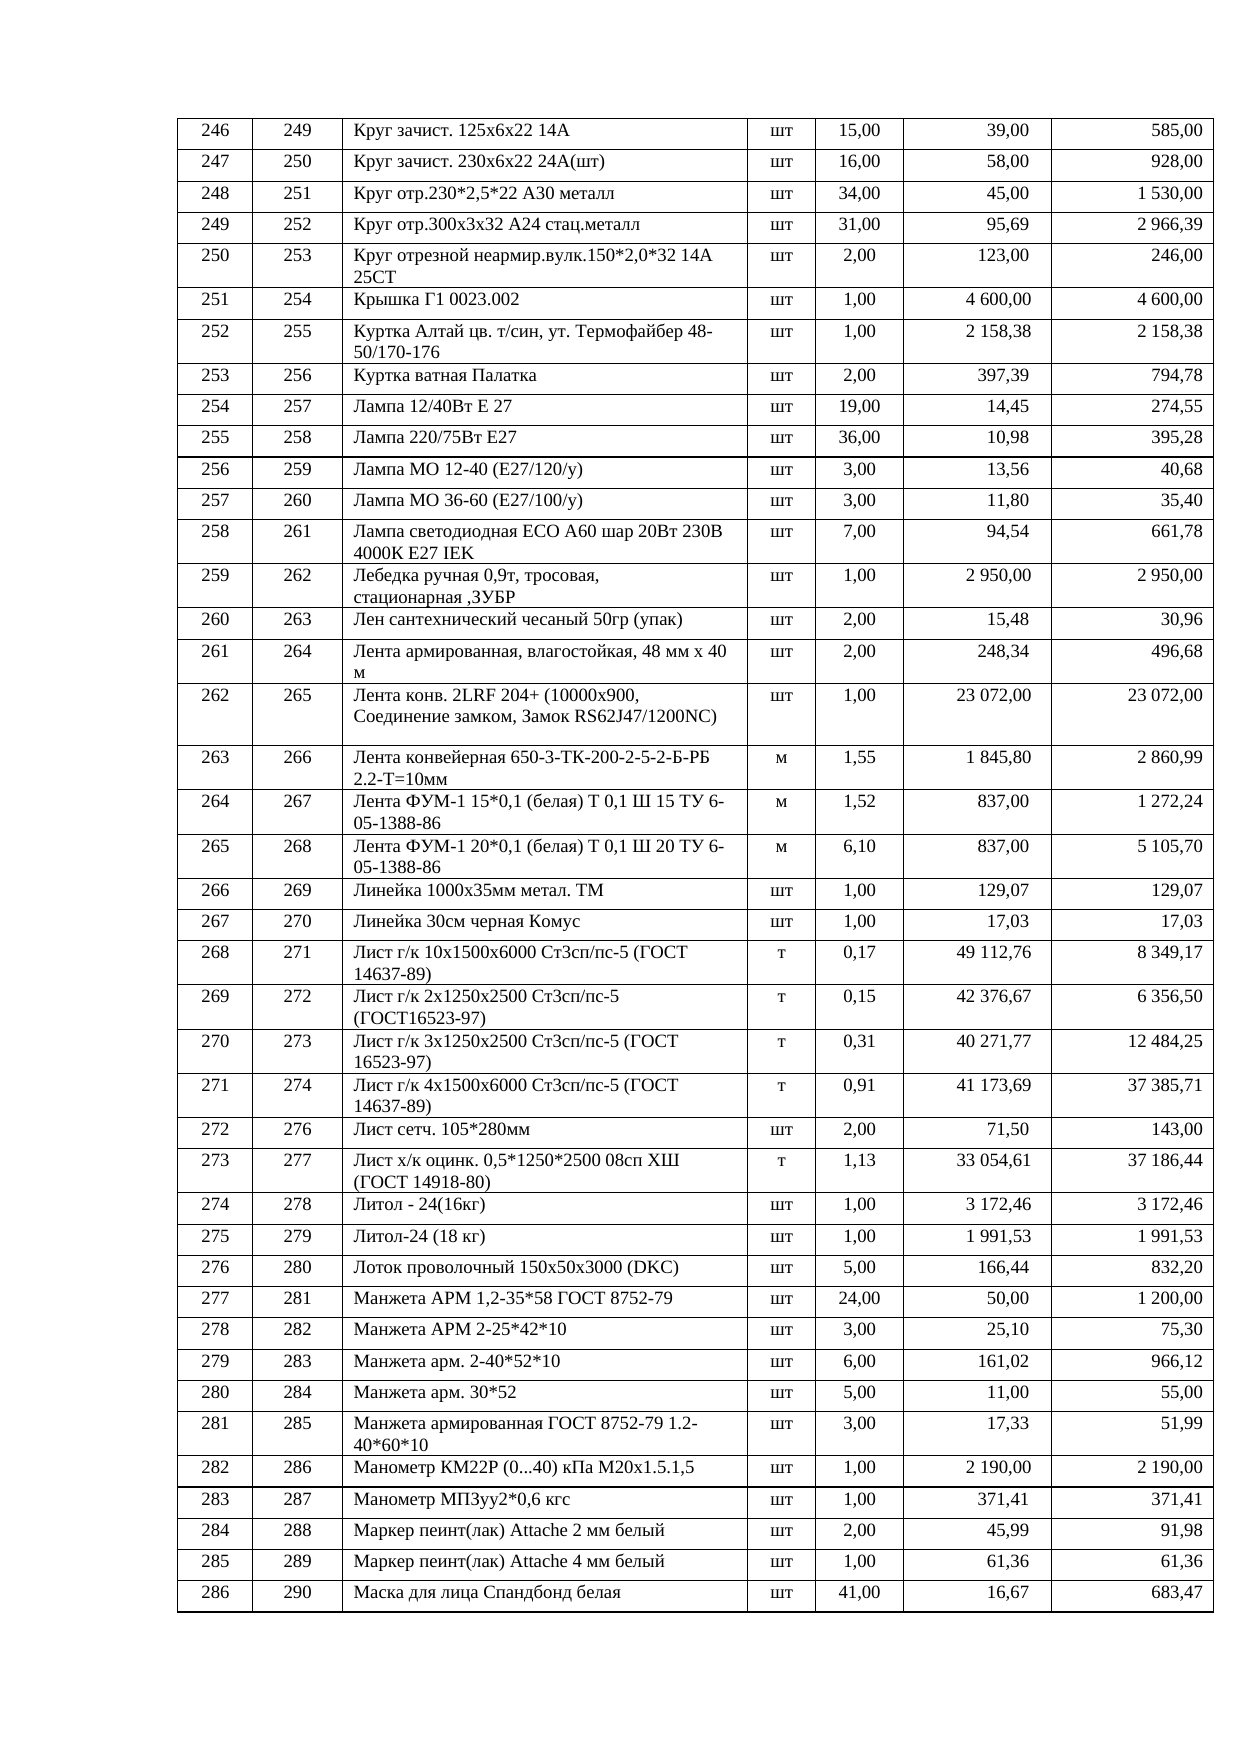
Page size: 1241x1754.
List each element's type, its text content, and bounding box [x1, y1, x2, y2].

table_cell 37 385,71 [1052, 1074, 1213, 1117]
table_cell 7,00 [816, 520, 903, 563]
table_cell 256 [253, 364, 342, 394]
table_cell Круг отр.300х3х32 А24 стац.металл [343, 213, 747, 243]
table_cell 25,10 [904, 1318, 1051, 1348]
table_cell 36,00 [816, 426, 903, 456]
table_cell 2 158,38 [904, 320, 1051, 363]
table_cell 252 [253, 213, 342, 243]
table_cell Лист сетч. 105*280мм [343, 1118, 747, 1148]
table_cell 265 [253, 684, 342, 745]
table_cell 395,28 [1052, 426, 1213, 456]
table_cell 1,00 [816, 320, 903, 363]
table_cell 31,00 [816, 213, 903, 243]
table_cell 280 [253, 1256, 342, 1286]
table_cell 4 600,00 [1052, 288, 1213, 318]
table_cell 274 [178, 1193, 252, 1223]
table_cell 276 [178, 1256, 252, 1286]
table_cell 0,31 [816, 1030, 903, 1073]
table_cell т [748, 985, 815, 1028]
table_cell 246 [178, 119, 252, 149]
table_cell 49 112,76 [904, 941, 1051, 984]
table_cell 41,00 [816, 1581, 903, 1611]
table_cell 275 [178, 1225, 252, 1255]
table_cell 40 271,77 [904, 1030, 1051, 1073]
table_cell шт [748, 458, 815, 488]
table_cell 250 [253, 150, 342, 181]
table_cell 23 072,00 [904, 684, 1051, 745]
table_cell 832,20 [1052, 1256, 1213, 1286]
table_cell Лист х/к оцинк. 0,5*1250*2500 08сп ХШ (ГОСТ 14918-80) [343, 1149, 747, 1192]
table_cell Манжета арм. 30*52 [343, 1381, 747, 1411]
table_cell 4 600,00 [904, 288, 1051, 318]
table_cell 11,80 [904, 489, 1051, 519]
table_cell 265 [178, 835, 252, 878]
table_cell 1,00 [816, 1225, 903, 1255]
table_cell 2,00 [816, 640, 903, 683]
table_cell 252 [178, 320, 252, 363]
table_cell шт [748, 879, 815, 909]
table_cell шт [748, 1287, 815, 1317]
table_cell шт [748, 1350, 815, 1380]
table_cell 123,00 [904, 244, 1051, 287]
table_cell 271 [253, 941, 342, 984]
table_cell 259 [253, 458, 342, 488]
table_cell шт [748, 119, 815, 149]
table_cell шт [748, 1193, 815, 1223]
table_cell Линейка 1000х35мм метал. ТМ [343, 879, 747, 909]
table_cell 1,55 [816, 746, 903, 789]
table_cell 24,00 [816, 1287, 903, 1317]
table_cell 15,48 [904, 608, 1051, 638]
table_cell 286 [253, 1456, 342, 1486]
table_cell 259 [178, 564, 252, 607]
table_cell 16,67 [904, 1581, 1051, 1611]
table_cell 1,00 [816, 288, 903, 318]
table_cell 283 [253, 1350, 342, 1380]
table_cell 264 [253, 640, 342, 683]
table_cell 272 [178, 1118, 252, 1148]
table_cell 6,10 [816, 835, 903, 878]
table_cell 3 172,46 [1052, 1193, 1213, 1223]
table_cell Маркер пеинт(лак) Attache 4 мм белый [343, 1550, 747, 1580]
table_cell Лен сантехнический чесаный 50гр (упак) [343, 608, 747, 638]
table_cell шт [748, 182, 815, 212]
table_cell 6 356,50 [1052, 985, 1213, 1028]
table_cell 278 [178, 1318, 252, 1348]
table_cell 15,00 [816, 119, 903, 149]
table_cell Крышка Г1 0023.002 [343, 288, 747, 318]
table_cell 19,00 [816, 395, 903, 425]
table_cell 260 [178, 608, 252, 638]
table_cell м [748, 746, 815, 789]
table_cell 1,00 [816, 564, 903, 607]
table_cell 837,00 [904, 790, 1051, 833]
table_cell 837,00 [904, 835, 1051, 878]
table_cell 3,00 [816, 1318, 903, 1348]
table_cell 267 [178, 910, 252, 940]
table_cell шт [748, 489, 815, 519]
table_cell 10,98 [904, 426, 1051, 456]
table_cell 288 [253, 1519, 342, 1549]
table_cell 71,50 [904, 1118, 1051, 1148]
table_cell 61,36 [1052, 1550, 1213, 1580]
table_cell шт [748, 1318, 815, 1348]
table_cell 247 [178, 150, 252, 181]
table_cell 371,41 [1052, 1488, 1213, 1518]
table_cell 3,00 [816, 1412, 903, 1455]
table_cell 661,78 [1052, 520, 1213, 563]
table_cell Лента ФУМ-1 15*0,1 (белая) Т 0,1 Ш 15 ТУ 6-05-1388-86 [343, 790, 747, 833]
table_cell шт [748, 150, 815, 181]
table_cell 1,00 [816, 1456, 903, 1486]
table_cell 143,00 [1052, 1118, 1213, 1148]
table_cell Манометр МПЗуу2*0,6 кгс [343, 1488, 747, 1518]
table_cell 16,00 [816, 150, 903, 181]
table_cell Лист г/к 3х1250х2500 Ст3сп/пс-5 (ГОСТ 16523-97) [343, 1030, 747, 1073]
table_cell 276 [253, 1118, 342, 1148]
table_cell 371,41 [904, 1488, 1051, 1518]
table_cell 282 [178, 1456, 252, 1486]
table_cell 2 950,00 [904, 564, 1051, 607]
table_cell 1,00 [816, 1488, 903, 1518]
table_cell Лампа МО 12-40 (Е27/120/у) [343, 458, 747, 488]
table_cell Манжета арм. 2-40*52*10 [343, 1350, 747, 1380]
table_cell 267 [253, 790, 342, 833]
table_cell шт [748, 1581, 815, 1611]
table_cell 261 [178, 640, 252, 683]
table_cell 5,00 [816, 1256, 903, 1286]
table_cell т [748, 1074, 815, 1117]
table_cell 284 [178, 1519, 252, 1549]
table_cell 248,34 [904, 640, 1051, 683]
table_cell шт [748, 1412, 815, 1455]
table_cell шт [748, 364, 815, 394]
table_cell 260 [253, 489, 342, 519]
table_cell 263 [178, 746, 252, 789]
table_cell 266 [253, 746, 342, 789]
table_cell 37 186,44 [1052, 1149, 1213, 1192]
table_cell 1,52 [816, 790, 903, 833]
table_cell 928,00 [1052, 150, 1213, 181]
table_cell 285 [178, 1550, 252, 1580]
table_cell 129,07 [1052, 879, 1213, 909]
table_cell 262 [178, 684, 252, 745]
table_cell Манжета АРМ 2-25*42*10 [343, 1318, 747, 1348]
table_cell 2,00 [816, 244, 903, 287]
table_cell 266 [178, 879, 252, 909]
table_cell 289 [253, 1550, 342, 1580]
table_cell шт [748, 1550, 815, 1580]
table_cell 1 845,80 [904, 746, 1051, 789]
table_cell 279 [253, 1225, 342, 1255]
table_cell Лист г/к 2х1250х2500 Ст3сп/пс-5 (ГОСТ16523-97) [343, 985, 747, 1028]
table_cell 258 [253, 426, 342, 456]
table_cell 274 [253, 1074, 342, 1117]
table_cell 1 272,24 [1052, 790, 1213, 833]
table_cell 2,00 [816, 1519, 903, 1549]
table_cell Круг зачист. 125х6х22 14А [343, 119, 747, 149]
table_cell Литол - 24(16кг) [343, 1193, 747, 1223]
table_cell шт [748, 910, 815, 940]
table_cell 286 [178, 1581, 252, 1611]
table_cell 282 [253, 1318, 342, 1348]
table_cell 1,00 [816, 1193, 903, 1223]
table_cell 270 [253, 910, 342, 940]
table_cell т [748, 1030, 815, 1073]
table_cell 1,00 [816, 879, 903, 909]
table_cell 261 [253, 520, 342, 563]
table_cell 256 [178, 458, 252, 488]
table_cell 35,40 [1052, 489, 1213, 519]
table_cell Лист г/к 4х1500х6000 Ст3сп/пс-5 (ГОСТ 14637-89) [343, 1074, 747, 1117]
table_cell 585,00 [1052, 119, 1213, 149]
table_cell 0,15 [816, 985, 903, 1028]
table_cell 75,30 [1052, 1318, 1213, 1348]
table_cell шт [748, 426, 815, 456]
table_cell Лебедка ручная 0,9т, тросовая, стационарная ,ЗУБР [343, 564, 747, 607]
table_cell 257 [253, 395, 342, 425]
table_cell шт [748, 640, 815, 683]
table_cell Круг отр.230*2,5*22 А30 металл [343, 182, 747, 212]
table_cell 1 991,53 [904, 1225, 1051, 1255]
table_cell 39,00 [904, 119, 1051, 149]
table_cell 51,99 [1052, 1412, 1213, 1455]
table_cell 263 [253, 608, 342, 638]
table_cell 794,78 [1052, 364, 1213, 394]
table_cell Манжета АРМ 1,2-35*58 ГОСТ 8752-79 [343, 1287, 747, 1317]
table_cell шт [748, 320, 815, 363]
table_cell шт [748, 1381, 815, 1411]
table_cell 58,00 [904, 150, 1051, 181]
table_cell 33 054,61 [904, 1149, 1051, 1192]
table_cell Лампа 220/75Вт Е27 [343, 426, 747, 456]
table_cell Лист г/к 10х1500х6000 Ст3сп/пс-5 (ГОСТ 14637-89) [343, 941, 747, 984]
table_cell 284 [253, 1381, 342, 1411]
table_cell шт [748, 213, 815, 243]
table_cell 264 [178, 790, 252, 833]
table_cell 2,00 [816, 1118, 903, 1148]
table_cell шт [748, 1118, 815, 1148]
table_cell Маркер пеинт(лак) Attache 2 мм белый [343, 1519, 747, 1549]
table_cell 251 [253, 182, 342, 212]
table_cell шт [748, 1456, 815, 1486]
table_cell 0,91 [816, 1074, 903, 1117]
table_cell 273 [178, 1149, 252, 1192]
table_cell 13,56 [904, 458, 1051, 488]
table_cell 277 [178, 1287, 252, 1317]
table_cell 397,39 [904, 364, 1051, 394]
table_cell 45,00 [904, 182, 1051, 212]
table_cell Круг отрезной неармир.вулк.150*2,0*32 14А 25СТ [343, 244, 747, 287]
table_cell 2,00 [816, 608, 903, 638]
table_cell шт [748, 1225, 815, 1255]
table_cell 255 [253, 320, 342, 363]
table_cell 269 [253, 879, 342, 909]
table_cell Куртка ватная Палатка [343, 364, 747, 394]
table_cell 40,68 [1052, 458, 1213, 488]
table_cell 285 [253, 1412, 342, 1455]
table_cell Лента конвейерная 650-3-ТК-200-2-5-2-Б-РБ 2.2-Т=10мм [343, 746, 747, 789]
table_cell 496,68 [1052, 640, 1213, 683]
table_cell 274,55 [1052, 395, 1213, 425]
table_cell 1,00 [816, 910, 903, 940]
table_cell 45,99 [904, 1519, 1051, 1549]
table_cell шт [748, 1488, 815, 1518]
table_cell Манжета армированная ГОСТ 8752-79 1.2-40*60*10 [343, 1412, 747, 1455]
table_cell 2 190,00 [904, 1456, 1051, 1486]
table_cell Лента конв. 2LRF 204+ (10000х900, Соединение замком, Замок RS62J47/1200NC) [343, 684, 747, 745]
table_cell Лампа 12/40Вт Е 27 [343, 395, 747, 425]
table_cell 249 [178, 213, 252, 243]
table_cell 3,00 [816, 489, 903, 519]
table_cell 1,00 [816, 1550, 903, 1580]
table_cell 248 [178, 182, 252, 212]
table_cell шт [748, 564, 815, 607]
table_cell 268 [178, 941, 252, 984]
table_cell шт [748, 1519, 815, 1549]
table_cell 30,96 [1052, 608, 1213, 638]
table_cell 268 [253, 835, 342, 878]
table_cell 2 966,39 [1052, 213, 1213, 243]
table_cell 91,98 [1052, 1519, 1213, 1549]
table_cell 251 [178, 288, 252, 318]
table_cell 17,03 [904, 910, 1051, 940]
table_cell 290 [253, 1581, 342, 1611]
table_cell шт [748, 395, 815, 425]
table_cell 8 349,17 [1052, 941, 1213, 984]
table_cell Лента ФУМ-1 20*0,1 (белая) Т 0,1 Ш 20 ТУ 6-05-1388-86 [343, 835, 747, 878]
table_cell 14,45 [904, 395, 1051, 425]
table_cell 6,00 [816, 1350, 903, 1380]
table_cell 246,00 [1052, 244, 1213, 287]
table_cell шт [748, 608, 815, 638]
table_cell 17,33 [904, 1412, 1051, 1455]
table_cell 129,07 [904, 879, 1051, 909]
table_cell 287 [253, 1488, 342, 1518]
table_cell 1,13 [816, 1149, 903, 1192]
table_cell 1 991,53 [1052, 1225, 1213, 1255]
table_cell шт [748, 244, 815, 287]
table_cell Круг зачист. 230х6х22 24А(шт) [343, 150, 747, 181]
table_cell 258 [178, 520, 252, 563]
table_cell Лампа МО 36-60 (Е27/100/у) [343, 489, 747, 519]
table_cell т [748, 1149, 815, 1192]
table_cell 277 [253, 1149, 342, 1192]
table_cell шт [748, 520, 815, 563]
table_cell 253 [178, 364, 252, 394]
table_cell шт [748, 288, 815, 318]
table_cell 95,69 [904, 213, 1051, 243]
table_cell 41 173,69 [904, 1074, 1051, 1117]
table_cell 966,12 [1052, 1350, 1213, 1380]
table_cell 253 [253, 244, 342, 287]
table_cell 61,36 [904, 1550, 1051, 1580]
table_cell 12 484,25 [1052, 1030, 1213, 1073]
table_cell Линейка 30см черная Комус [343, 910, 747, 940]
table_cell 281 [178, 1412, 252, 1455]
table_cell 2,00 [816, 364, 903, 394]
table_cell 55,00 [1052, 1381, 1213, 1411]
table_cell Куртка Алтай цв. т/син, ут. Термофайбер 48-50/170-176 [343, 320, 747, 363]
table_cell шт [748, 1256, 815, 1286]
table_cell 94,54 [904, 520, 1051, 563]
table_cell 2 950,00 [1052, 564, 1213, 607]
table_cell т [748, 941, 815, 984]
table_cell 272 [253, 985, 342, 1028]
table_cell Манометр КМ22Р (0...40) кПа М20х1.5.1,5 [343, 1456, 747, 1486]
table_cell 3 172,46 [904, 1193, 1051, 1223]
table_cell 1 530,00 [1052, 182, 1213, 212]
table_cell м [748, 835, 815, 878]
table_cell шт [748, 684, 815, 745]
table_cell 273 [253, 1030, 342, 1073]
table_cell Лента армированная, влагостойкая, 48 мм х 40 м [343, 640, 747, 683]
table_cell 255 [178, 426, 252, 456]
table_cell 271 [178, 1074, 252, 1117]
table_cell 3,00 [816, 458, 903, 488]
table_cell 283 [178, 1488, 252, 1518]
table_cell 254 [253, 288, 342, 318]
table_cell 2 158,38 [1052, 320, 1213, 363]
table_cell 249 [253, 119, 342, 149]
table_cell 262 [253, 564, 342, 607]
table_cell 17,03 [1052, 910, 1213, 940]
table_cell 0,17 [816, 941, 903, 984]
table_cell 23 072,00 [1052, 684, 1213, 745]
table_cell 50,00 [904, 1287, 1051, 1317]
table_cell 250 [178, 244, 252, 287]
table_cell 161,02 [904, 1350, 1051, 1380]
table_cell Литол-24 (18 кг) [343, 1225, 747, 1255]
table_cell 1,00 [816, 684, 903, 745]
table_cell 5,00 [816, 1381, 903, 1411]
table_cell 270 [178, 1030, 252, 1073]
table_cell 2 190,00 [1052, 1456, 1213, 1486]
table_cell 5 105,70 [1052, 835, 1213, 878]
table_cell 2 860,99 [1052, 746, 1213, 789]
table_cell 11,00 [904, 1381, 1051, 1411]
table_cell 257 [178, 489, 252, 519]
table_cell 254 [178, 395, 252, 425]
table_cell 34,00 [816, 182, 903, 212]
table_cell 279 [178, 1350, 252, 1380]
table_cell Лампа светодиодная ЕСО А60 шар 20Вт 230В 4000К Е27 IEK [343, 520, 747, 563]
table_cell Маска для лица Спандбонд белая [343, 1581, 747, 1611]
table_cell 1 200,00 [1052, 1287, 1213, 1317]
table_cell 42 376,67 [904, 985, 1051, 1028]
table_cell 280 [178, 1381, 252, 1411]
table_cell 269 [178, 985, 252, 1028]
table_cell 166,44 [904, 1256, 1051, 1286]
table_cell Лоток проволочный 150х50х3000 (DKC) [343, 1256, 747, 1286]
table_cell 281 [253, 1287, 342, 1317]
table_cell м [748, 790, 815, 833]
table_cell 683,47 [1052, 1581, 1213, 1611]
table_cell 278 [253, 1193, 342, 1223]
